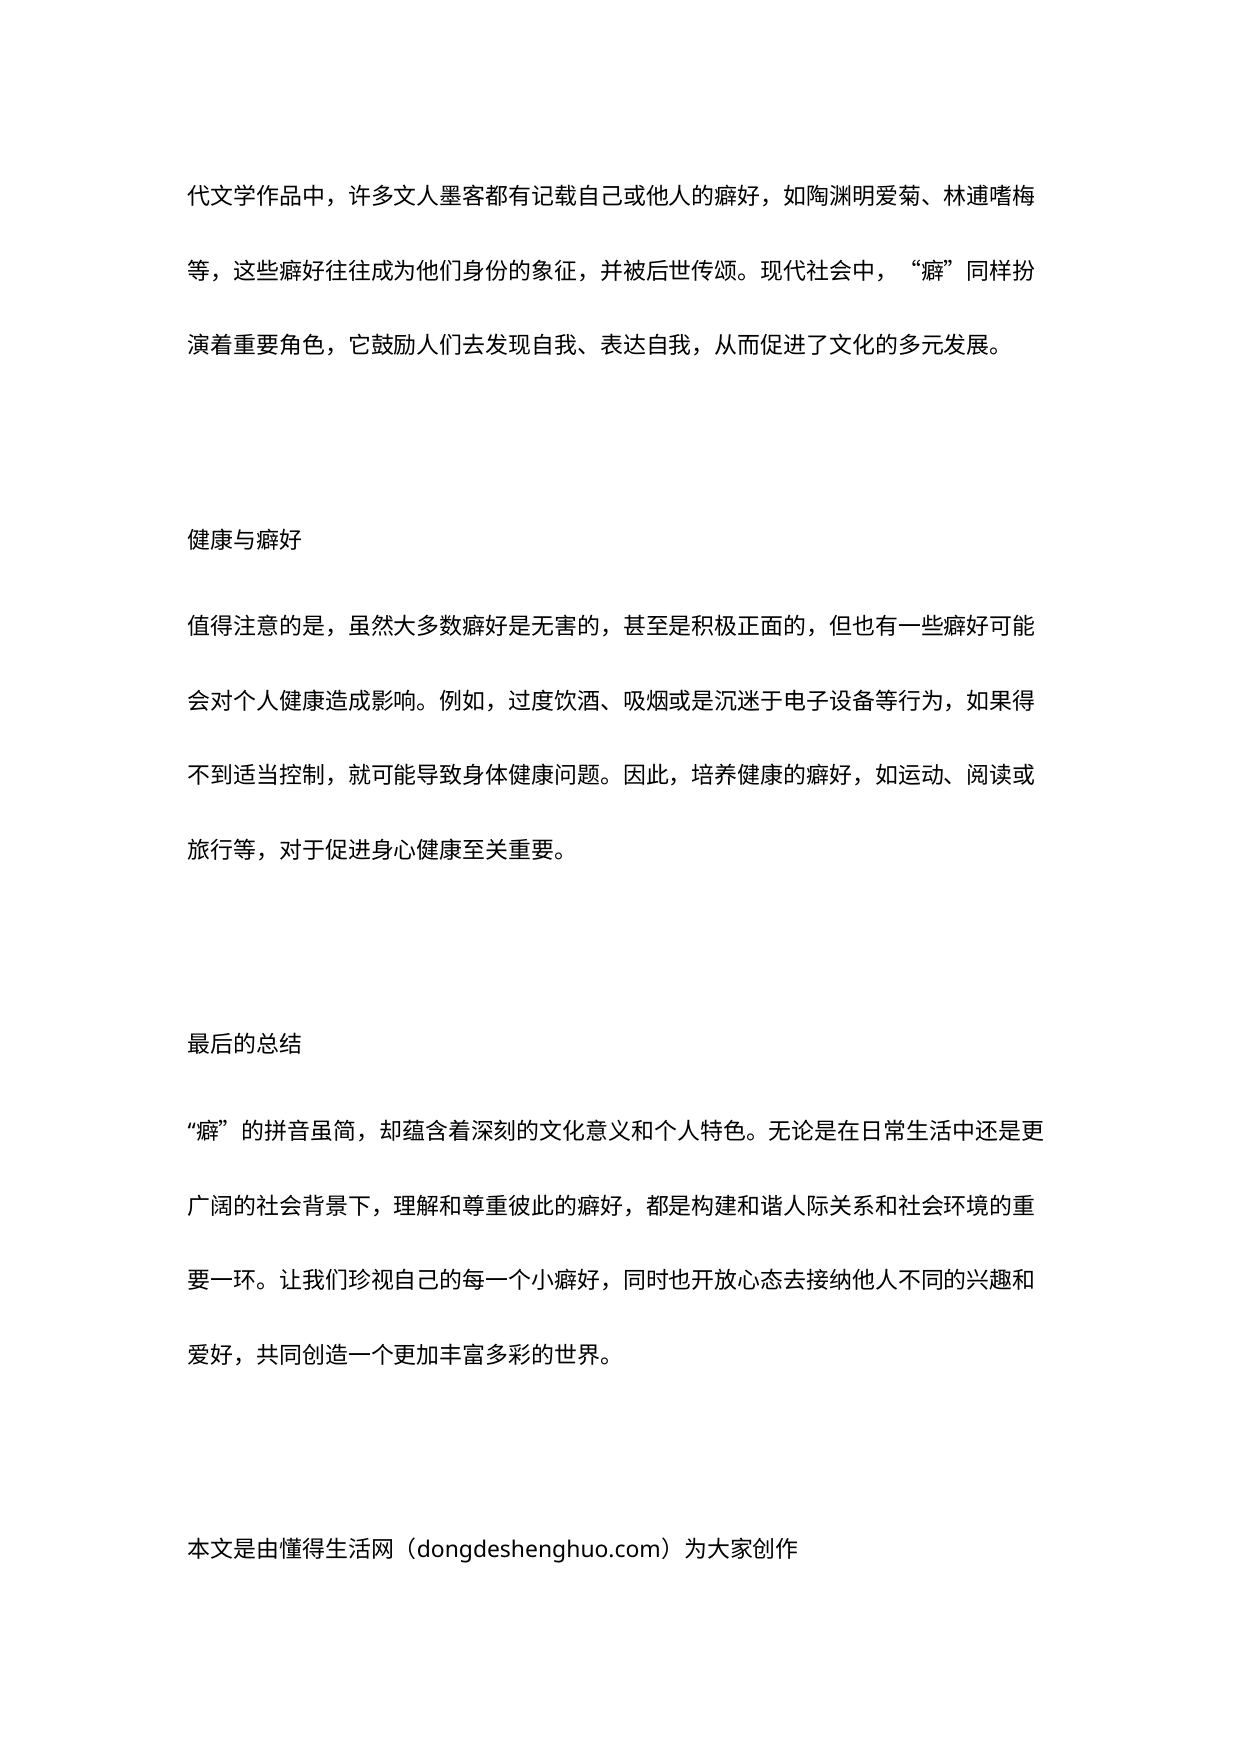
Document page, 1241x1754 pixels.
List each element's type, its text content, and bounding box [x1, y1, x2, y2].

text 健康与癖好 [187, 506, 1053, 571]
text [187, 162, 1053, 376]
text “癖”的拼音虽简，却蕴含着深刻的文化意义和个人特色。无论是在日常生活中还是更广阔的社会背景下，理解和尊重彼此的癖好，都是构建和谐人际关系和社会环境的重要一环。让我们珍视自己的每一个小癖好，同时也开放心态去接纳他人不同的兴趣和爱好，共同创造一个更加丰富多彩的世界。 [187, 1097, 1053, 1386]
text 值得注意的是，虽然大多数癖好是无害的，甚至是积极正面的，但也有一些癖好可能会对个人健康造成影响。例如，过度饮酒、吸烟或是沉迷于电子设备等行为，如果得不到适当控制，就可能导致身体健康问题。因此，培养健康的癖好，如运动、阅读或旅行等，对于促进身心健康至关重要。 [187, 592, 1053, 881]
text 本文是由懂得生活网（dongdeshenghuo.com）为大家创作 [187, 1515, 1053, 1580]
text 最后的总结 [187, 1011, 1053, 1076]
